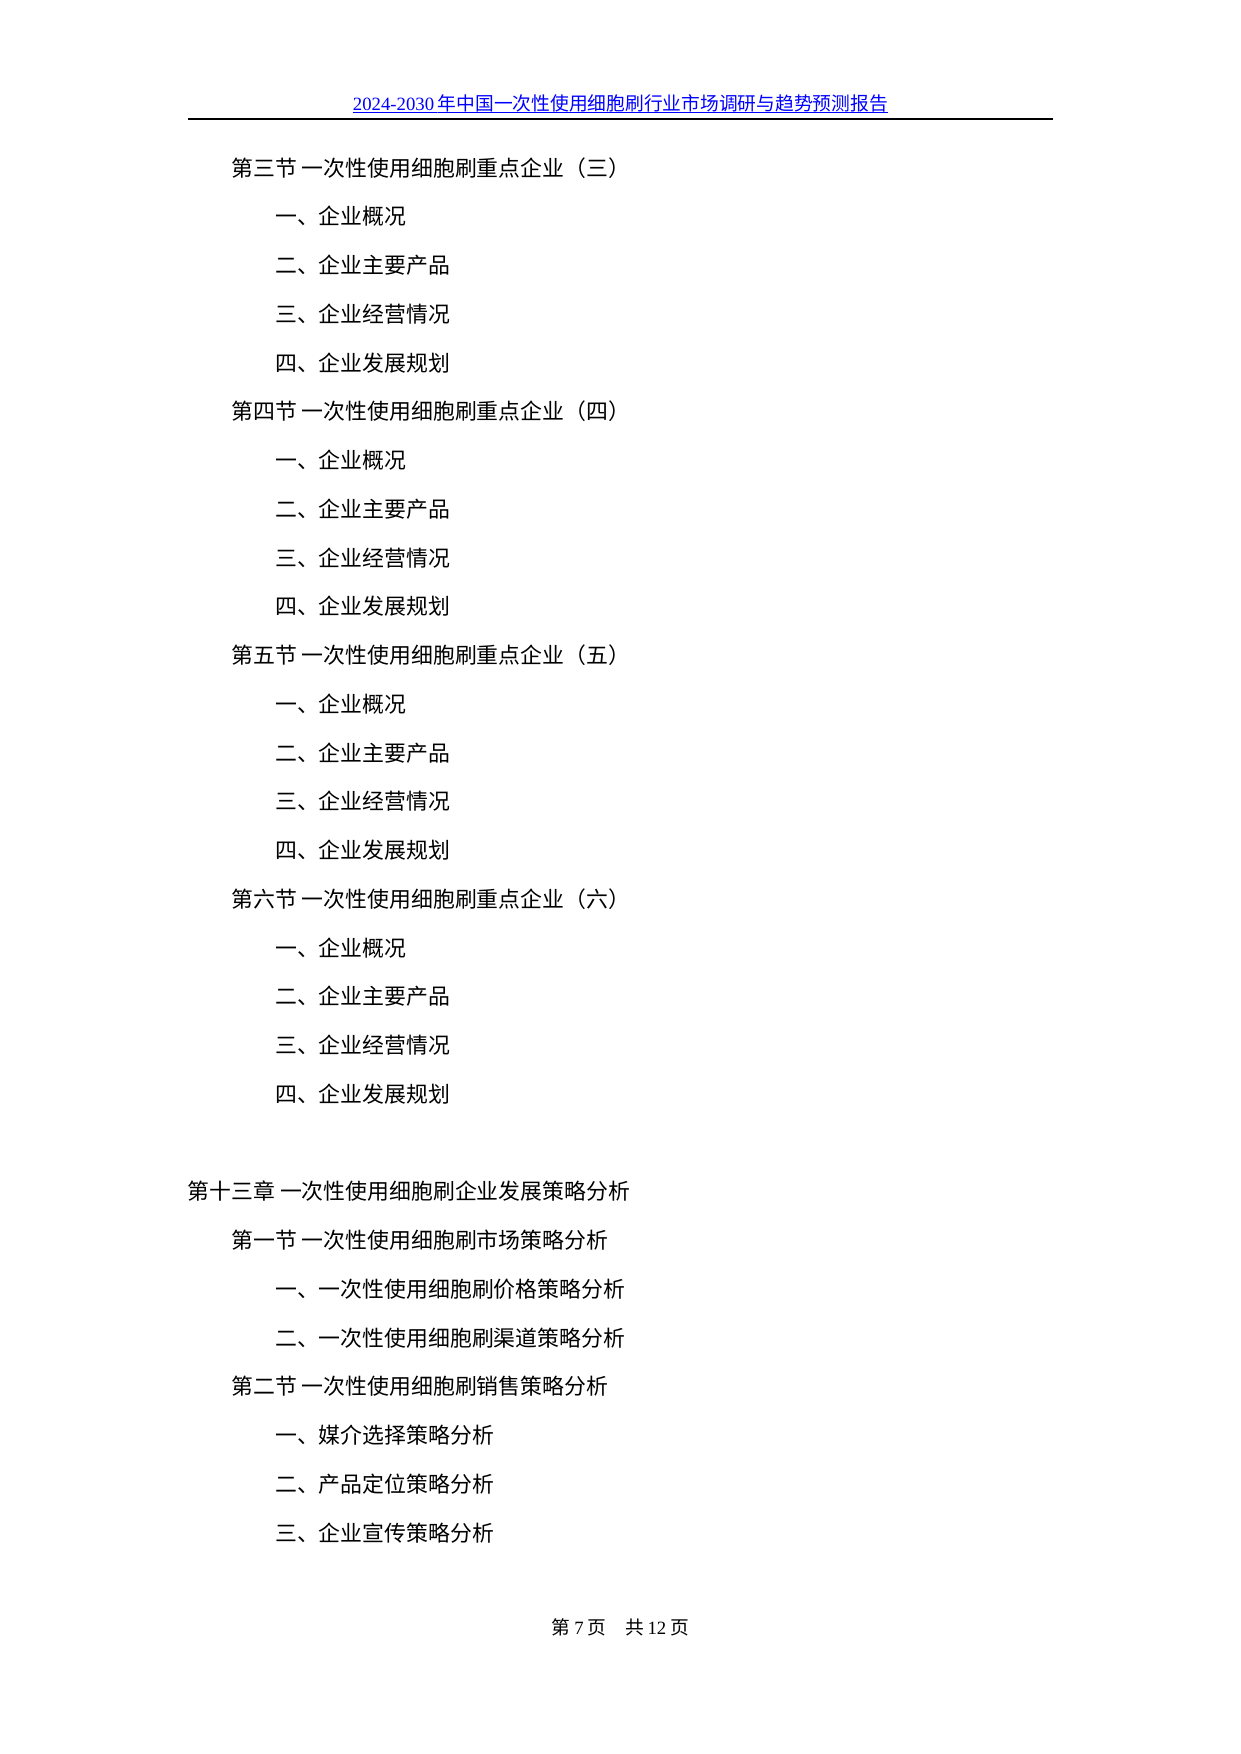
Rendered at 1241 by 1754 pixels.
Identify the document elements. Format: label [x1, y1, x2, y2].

text [187, 150, 1053, 1548]
